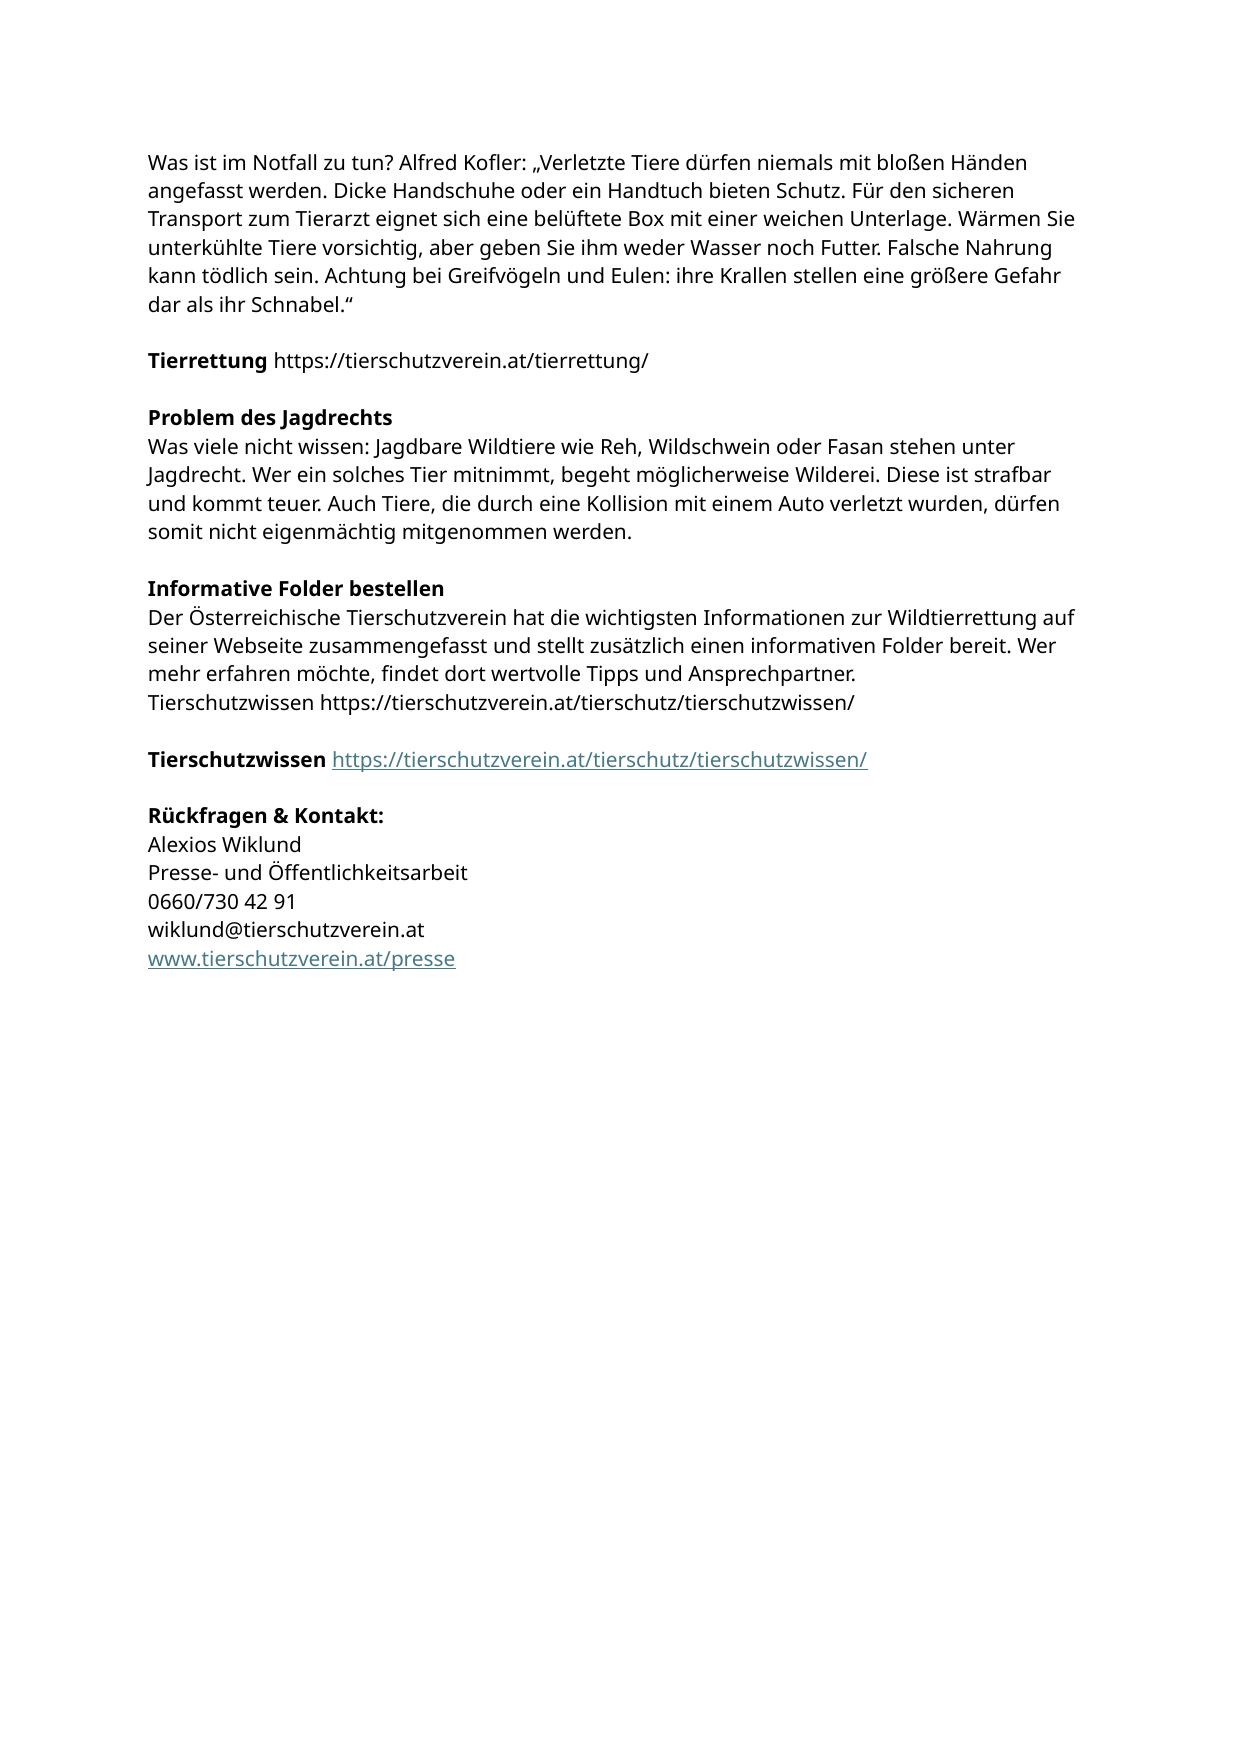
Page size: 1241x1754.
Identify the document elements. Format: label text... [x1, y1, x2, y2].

text Was ist im Notfall zu tun? Alfred Kofler: „Verletzte Tiere dürfen niemals mit bloßen Händen angefasst werden. Dicke Handschuhe oder ein Handtuch bieten Schutz. Für den sicheren Transport zum Tierarzt eignet sich eine belüftete Box mit einer weichen Unterlage. Wärmen Sie unterkühlte Tiere vorsichtig, aber geben Sie ihm weder Wasser noch Futter. Falsche Nahrung kann tödlich sein. Achtung bei Greifvögeln und Eulen: ihre Krallen stellen eine größere Gefahr dar als ihr Schnabel.“ [148, 148, 1093, 318]
text Tierrettung https://tierschutzverein.at/tierrettung/ [148, 347, 1093, 375]
text Der Österreichische Tierschutzverein hat die wichtigsten Informationen zur Wildtierrettung auf seiner Webseite zusammengefasst und stellt zusätzlich einen informativen Folder bereit. Wer mehr erfahren möchte, findet dort wertvolle Tipps und Ansprechpartner. [148, 603, 1093, 688]
text Tierschutzwissen https://tierschutzverein.at/tierschutz/tierschutzwissen/ [148, 745, 1093, 773]
text Informative Folder bestellen [148, 574, 1093, 603]
text Was viele nicht wissen: Jagdbare Wildtiere wie Reh, Wildschwein oder Fasan stehen unter Jagdrecht. Wer ein solches Tier mitnimmt, begeht möglicherweise Wilderei. Diese ist strafbar und kommt teuer. Auch Tiere, die durch eine Kollision mit einem Auto verletzt wurden, dürfen somit nicht eigenmächtig mitgenommen werden. [148, 432, 1093, 546]
text Tierschutzwissen https://tierschutzverein.at/tierschutz/tierschutzwissen/ [148, 688, 1093, 716]
text Problem des Jagdrechts [148, 403, 1093, 432]
text Rückfragen & Kontakt: Alexios Wiklund Presse- und Öffentlichkeitsarbeit 0660/730 42 91 wiklund@tierschutzverein.at www.tierschutzverein.at/presse [148, 802, 1093, 972]
